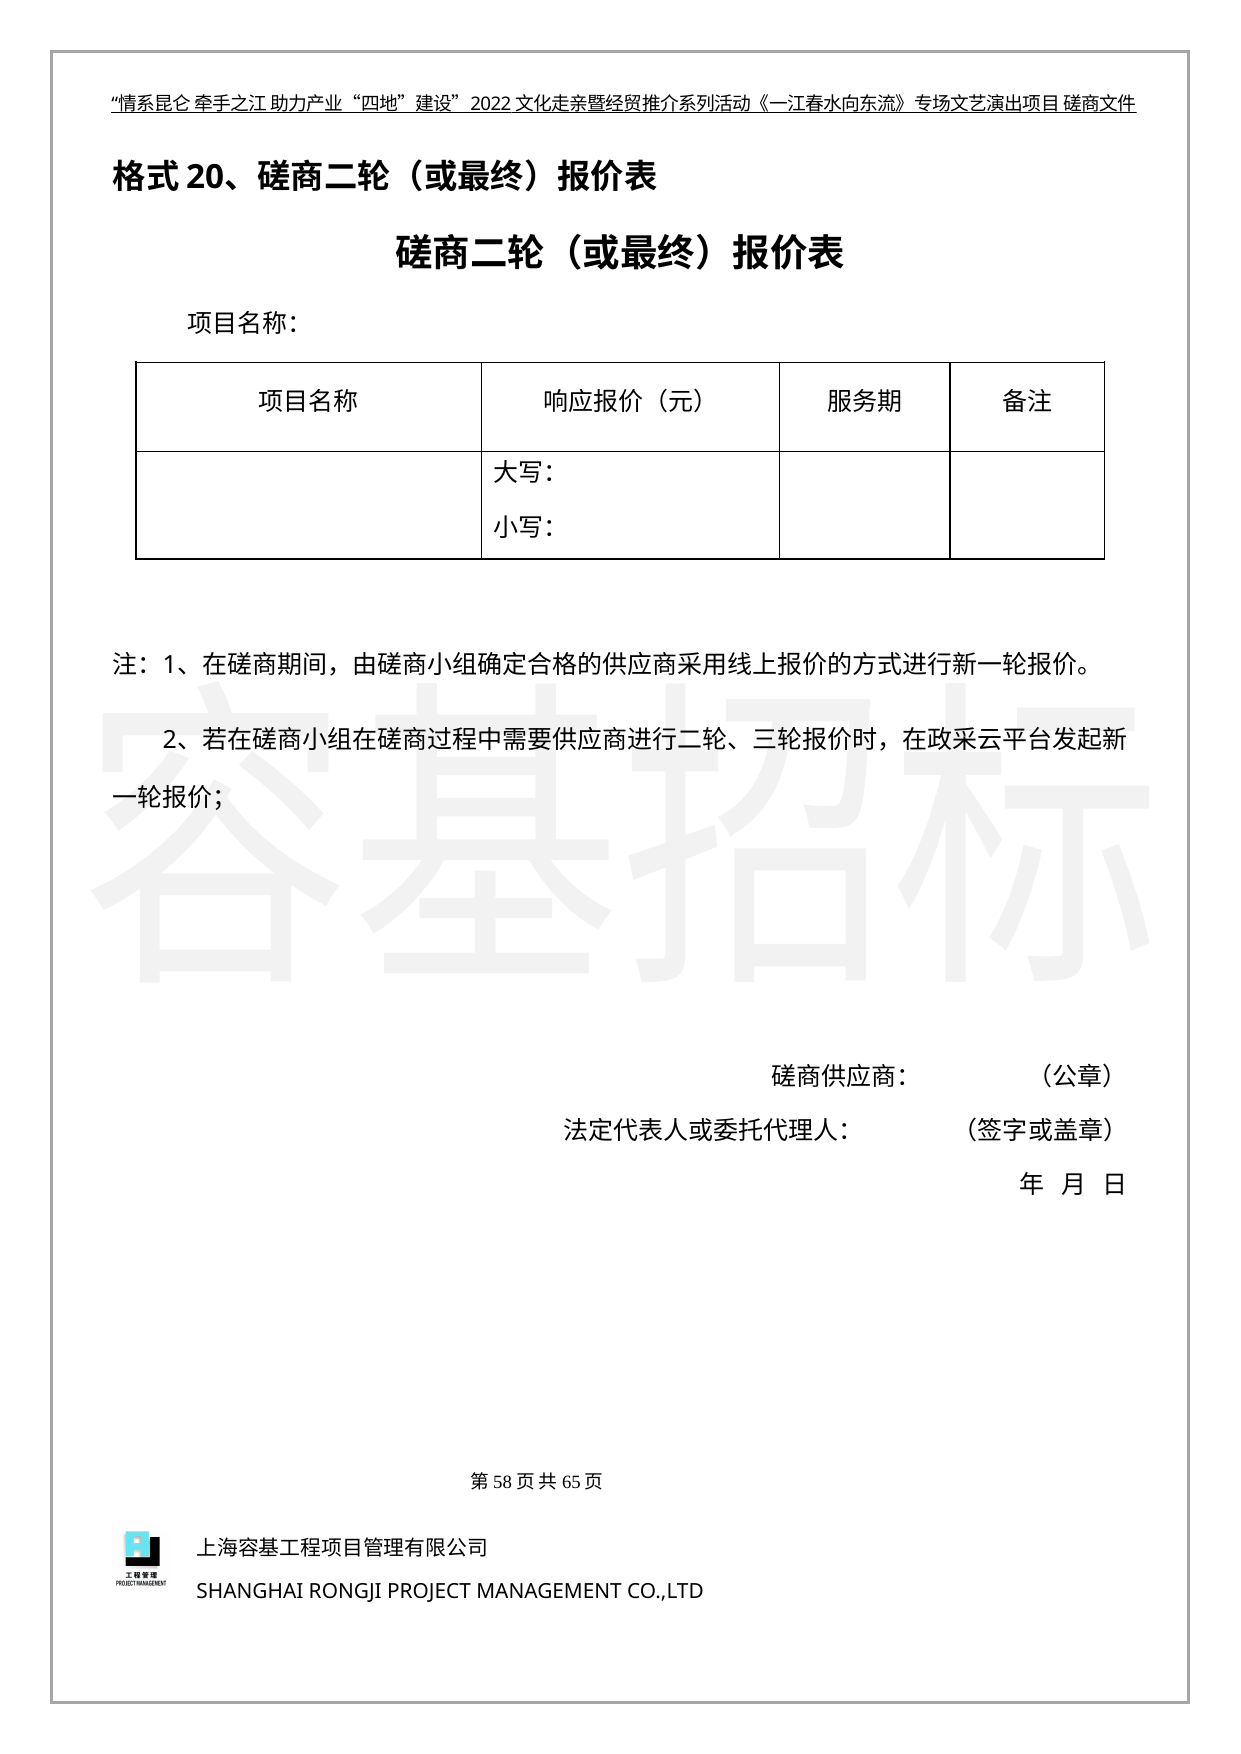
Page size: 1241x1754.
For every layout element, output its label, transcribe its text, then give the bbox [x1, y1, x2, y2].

text 注：1、在磋商期间，由磋商小组确定合格的供应商采用线上报价的方式进行新一轮报价。 [112, 627, 1128, 685]
picture [112, 1530, 170, 1590]
table_header 服务期 [780, 363, 949, 451]
text 项目名称： [112, 304, 1128, 340]
table_header 响应报价（元） [482, 363, 779, 451]
table_header 备注 [951, 363, 1104, 451]
subtitle 格式20、磋商二轮（或最终）报价表 [112, 150, 1128, 198]
table_cell [137, 452, 481, 558]
table_cell [951, 452, 1104, 558]
table_header 项目名称 [137, 363, 481, 451]
text 磋商二轮（或最终）报价表 [112, 223, 1128, 277]
text 磋商供应商： （公章） [112, 1056, 1128, 1092]
table_cell [780, 452, 949, 558]
text 法定代表人或委托代理人： （签字或盖章） [112, 1111, 1128, 1147]
table_cell 大写： 小写： [482, 452, 779, 558]
text 年 月 日 [112, 1165, 1128, 1201]
text 2、若在磋商小组在磋商过程中需要供应商进行二轮、三轮报价时，在政采云平台发起新一轮报价； [112, 702, 1128, 818]
